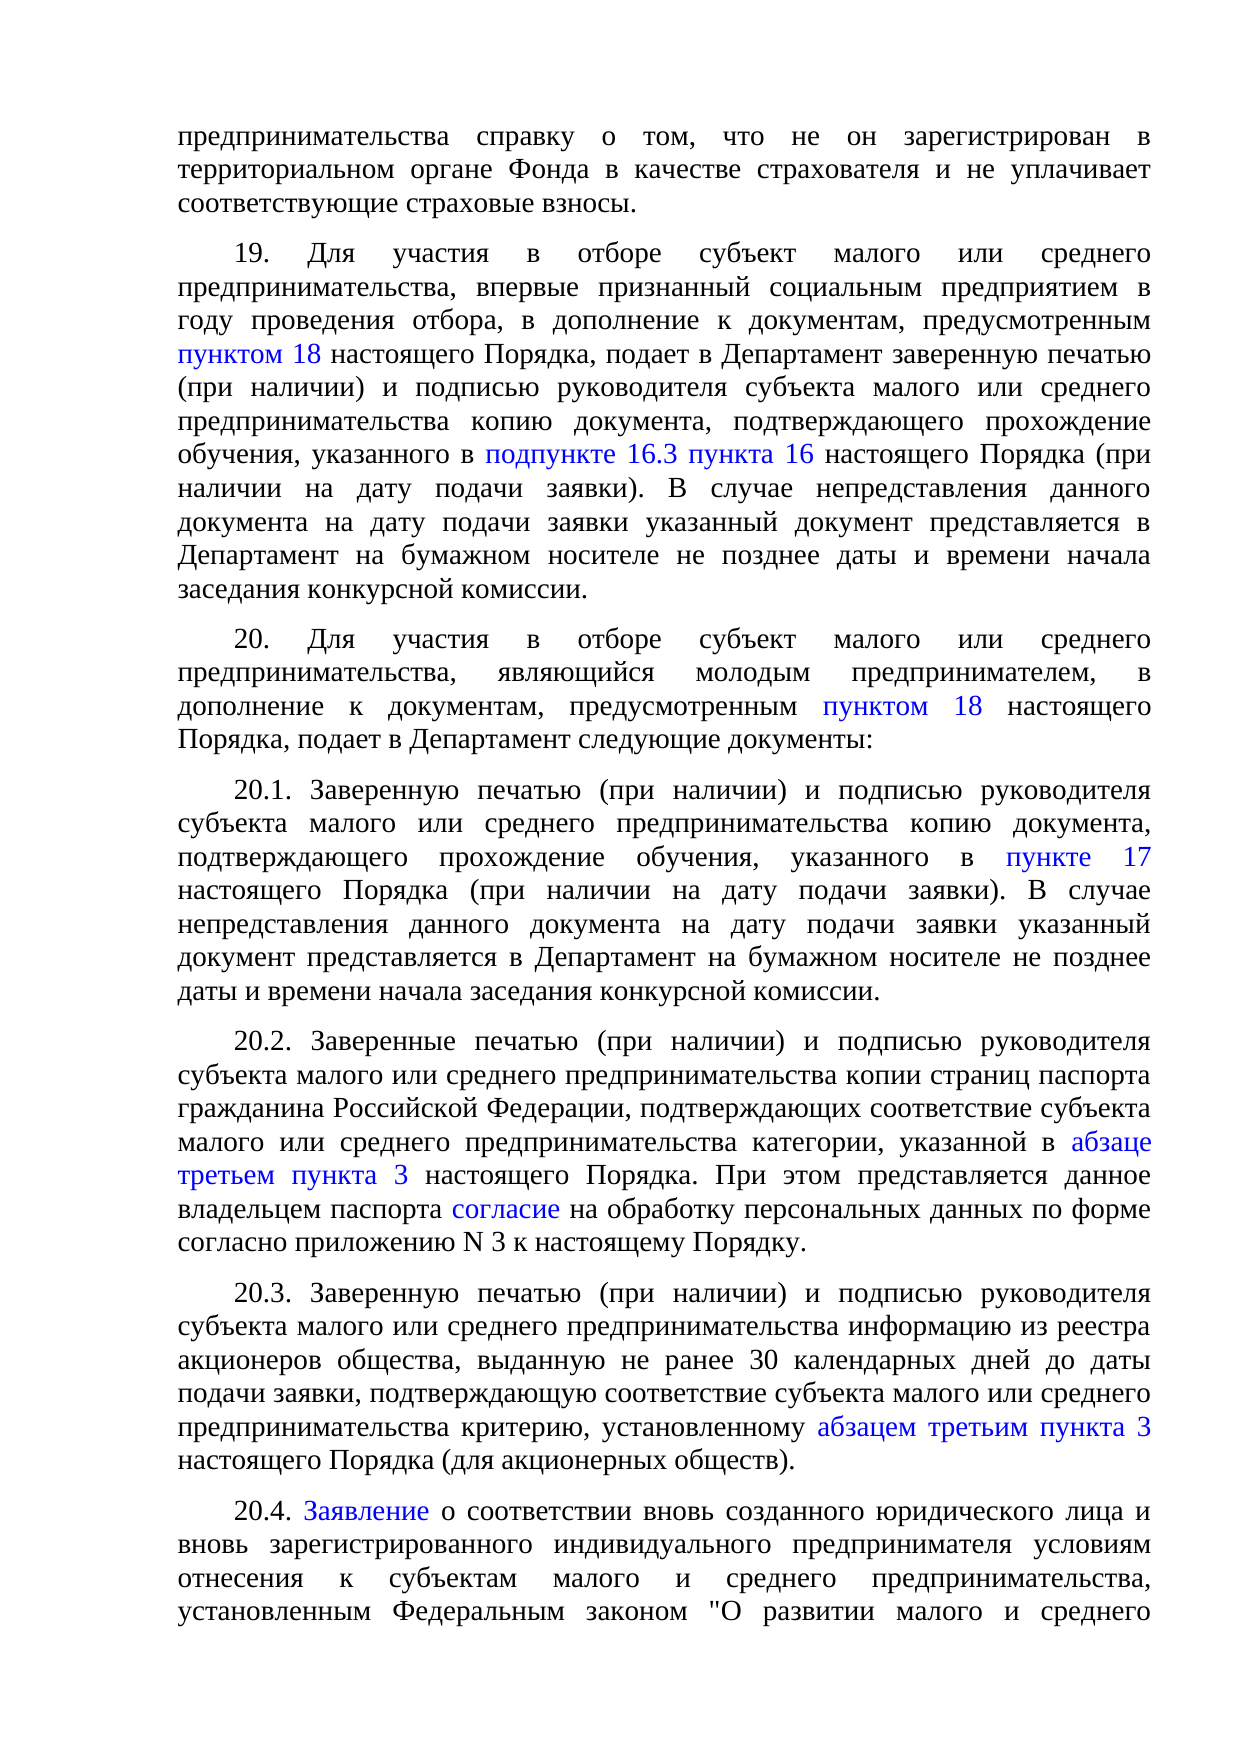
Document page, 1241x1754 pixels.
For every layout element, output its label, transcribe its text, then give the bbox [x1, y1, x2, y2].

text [177, 118, 1152, 219]
text 20.1. Заверенную печатью (при наличии) и подписью руководителя субъекта малого или среднего предпринимательства копию документа, подтверждающего прохождение обучения, указанного в пункте 17 настоящего Порядка (при наличии на дату подачи заявки). В случае непредставления данного документа на дату подачи заявки указанный документ представляется в Департамент на бумажном носителе не позднее даты и времени начала заседания конкурсной комиссии. [177, 772, 1152, 1007]
text 20.3. Заверенную печатью (при наличии) и подписью руководителя субъекта малого или среднего предпринимательства информацию из реестра акционеров общества, выданную не ранее 30 календарных дней до даты подачи заявки, подтверждающую соответствие субъекта малого или среднего предпринимательства критерию, установленному абзацем третьим пункта 3 настоящего Порядка (для акционерных обществ). [177, 1275, 1152, 1476]
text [177, 1493, 1152, 1627]
text 20.2. Заверенные печатью (при наличии) и подписью руководителя субъекта малого или среднего предпринимательства копии страниц паспорта гражданина Российской Федерации, подтверждающих соответствие субъекта малого или среднего предпринимательства категории, указанной в абзаце третьем пункта 3 настоящего Порядка. При этом представляется данное владельцем паспорта согласие на обработку персональных данных по форме согласно приложению N 3 к настоящему Порядку. [177, 1023, 1152, 1258]
text 20. Для участия в отборе субъект малого или среднего предпринимательства, являющийся молодым предпринимателем, в дополнение к документам, предусмотренным пунктом 18 настоящего Порядка, подает в Департамент следующие документы: [177, 621, 1152, 755]
text 19. Для участия в отборе субъект малого или среднего предпринимательства, впервые признанный социальным предприятием в году проведения отбора, в дополнение к документам, предусмотренным пунктом 18 настоящего Порядка, подает в Департамент заверенную печатью (при наличии) и подписью руководителя субъекта малого или среднего предпринимательства копию документа, подтверждающего прохождение обучения, указанного в подпункте 16.3 пункта 16 настоящего Порядка (при наличии на дату подачи заявки). В случае непредставления данного документа на дату подачи заявки указанный документ представляется в Департамент на бумажном носителе не позднее даты и времени начала заседания конкурсной комиссии. [177, 235, 1152, 604]
